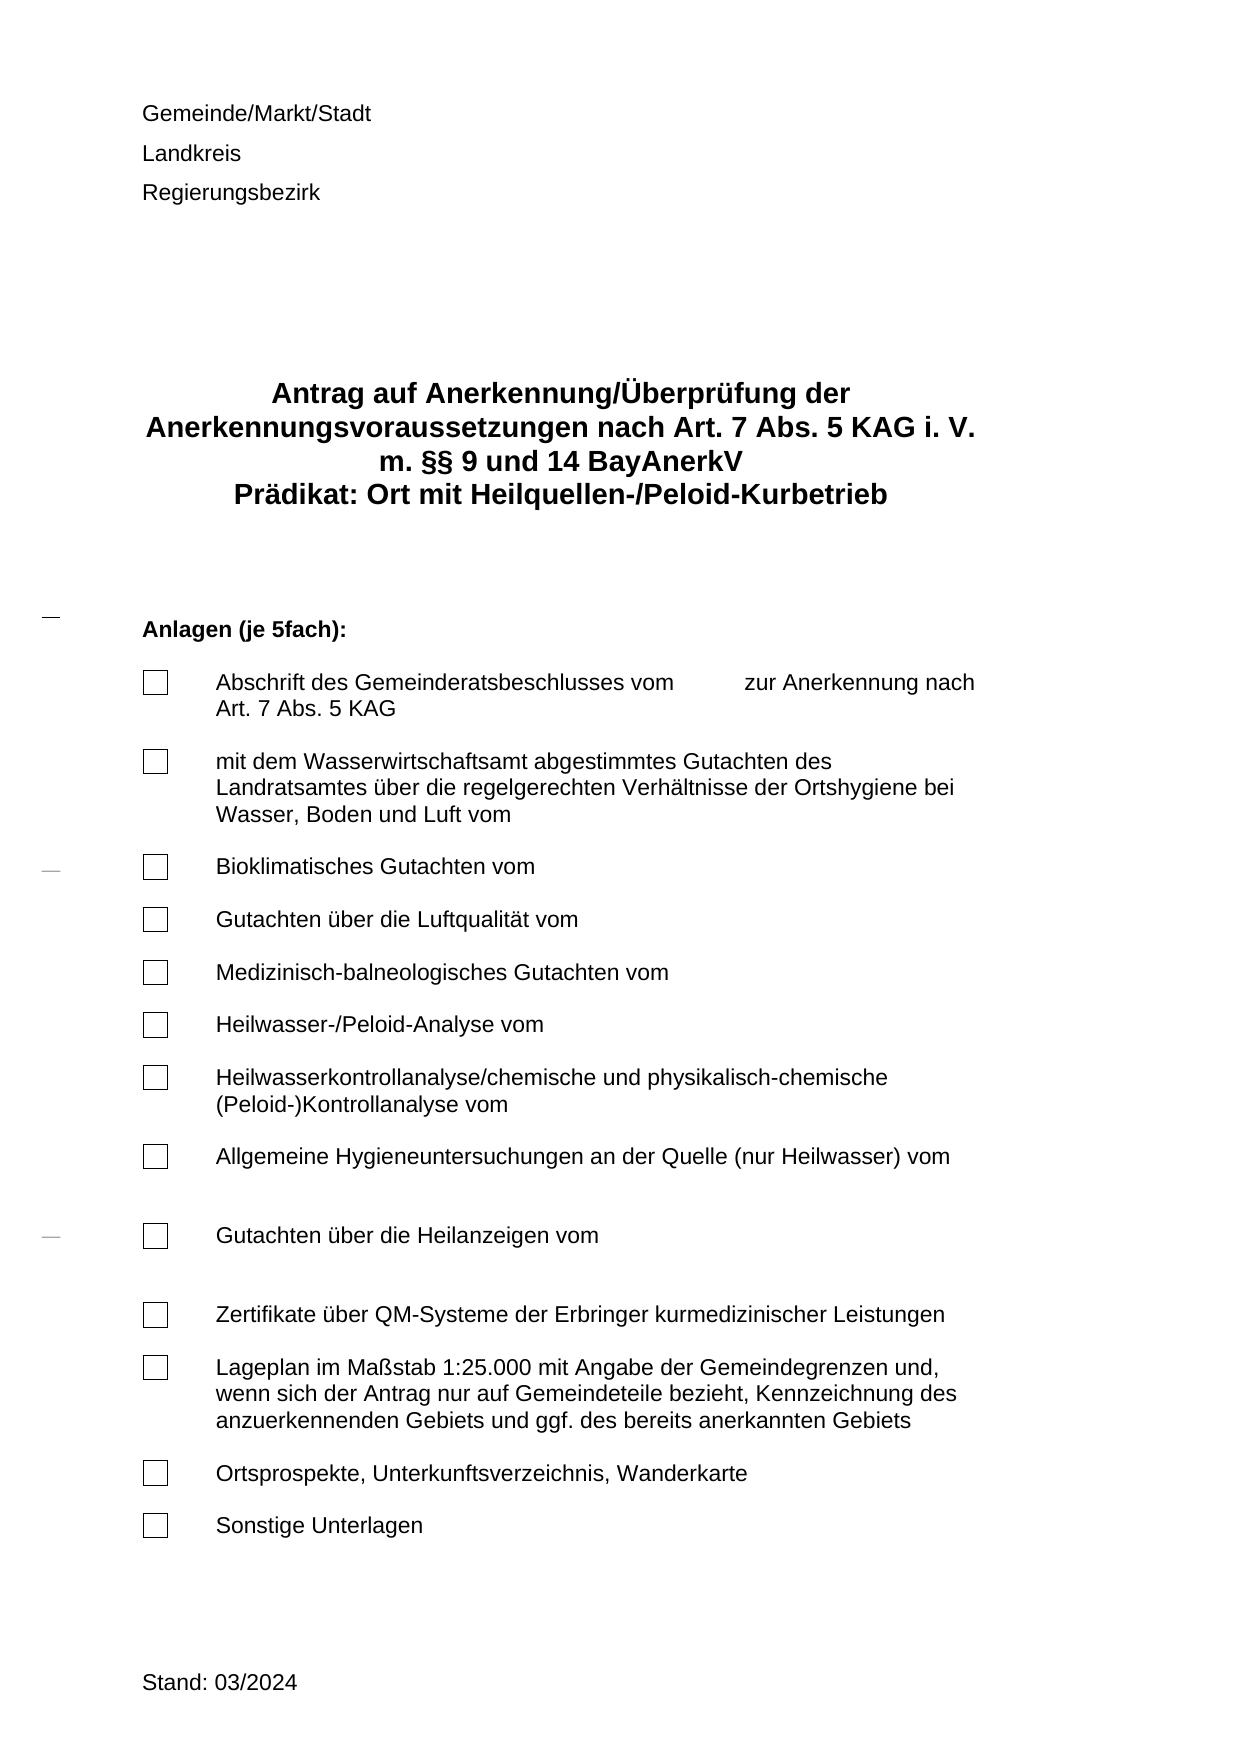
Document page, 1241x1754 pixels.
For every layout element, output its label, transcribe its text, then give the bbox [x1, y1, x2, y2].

text Lageplan im Maßstab 1:25.000 mit Angabe der Gemeindegrenzen und, wenn sich der Antrag nur auf Gemeindeteile bezieht, Kennzeichnung des anzuerkennenden Gebiets und ggf. des bereits anerkannten Gebiets [142, 1354, 980, 1433]
text Gutachten über die Heilanzeigen vom [142, 1222, 980, 1249]
text Heilwasserkontrollanalyse/chemische und physikalisch-chemische (Peloid-)Kontrollanalyse vom [142, 1064, 980, 1117]
text Anlagen (je 5fach): [142, 616, 980, 642]
text Heilwasser-/Peloid-Analyse vom [142, 1011, 980, 1038]
text Landkreis [142, 139, 980, 166]
text Ortsprospekte, Unterkunftsverzeichnis, Wanderkarte [142, 1459, 980, 1486]
text Gemeinde/Markt/Stadt [142, 100, 980, 126]
text mit dem Wasserwirtschaftsamt abgestimmtes Gutachten des Landratsamtes über die regelgerechten Verhältnisse der Ortshygiene bei Wasser, Boden und Luft vom [142, 748, 980, 827]
text Bioklimatisches Gutachten vom [142, 853, 980, 880]
text Sonstige Unterlagen [142, 1512, 980, 1538]
text Medizinisch-balneologisches Gutachten vom [142, 959, 980, 985]
text Abschrift des Gemeinderatsbeschlusses vom zur Anerkennung nach Art. 7 Abs. 5 KAG [142, 669, 980, 722]
text Zertifikate über QM-Systeme der Erbringer kurmedizinischer Leistungen [142, 1301, 980, 1328]
text Allgemeine Hygieneuntersuchungen an der Quelle (nur Heilwasser) vom [142, 1143, 980, 1196]
text Regierungsbezirk [142, 179, 980, 205]
text Gutachten über die Luftqualität vom [142, 906, 980, 932]
text Prädikat: Ort mit Heilquellen-/Peloid-Kurbetrieb [142, 477, 980, 511]
text Antrag auf Anerkennung/Überprüfung der Anerkennungsvoraussetzungen nach Art. 7 Abs. 5 KAG i. V. m. §§ 9 und 14 BayAnerkV [142, 377, 980, 477]
